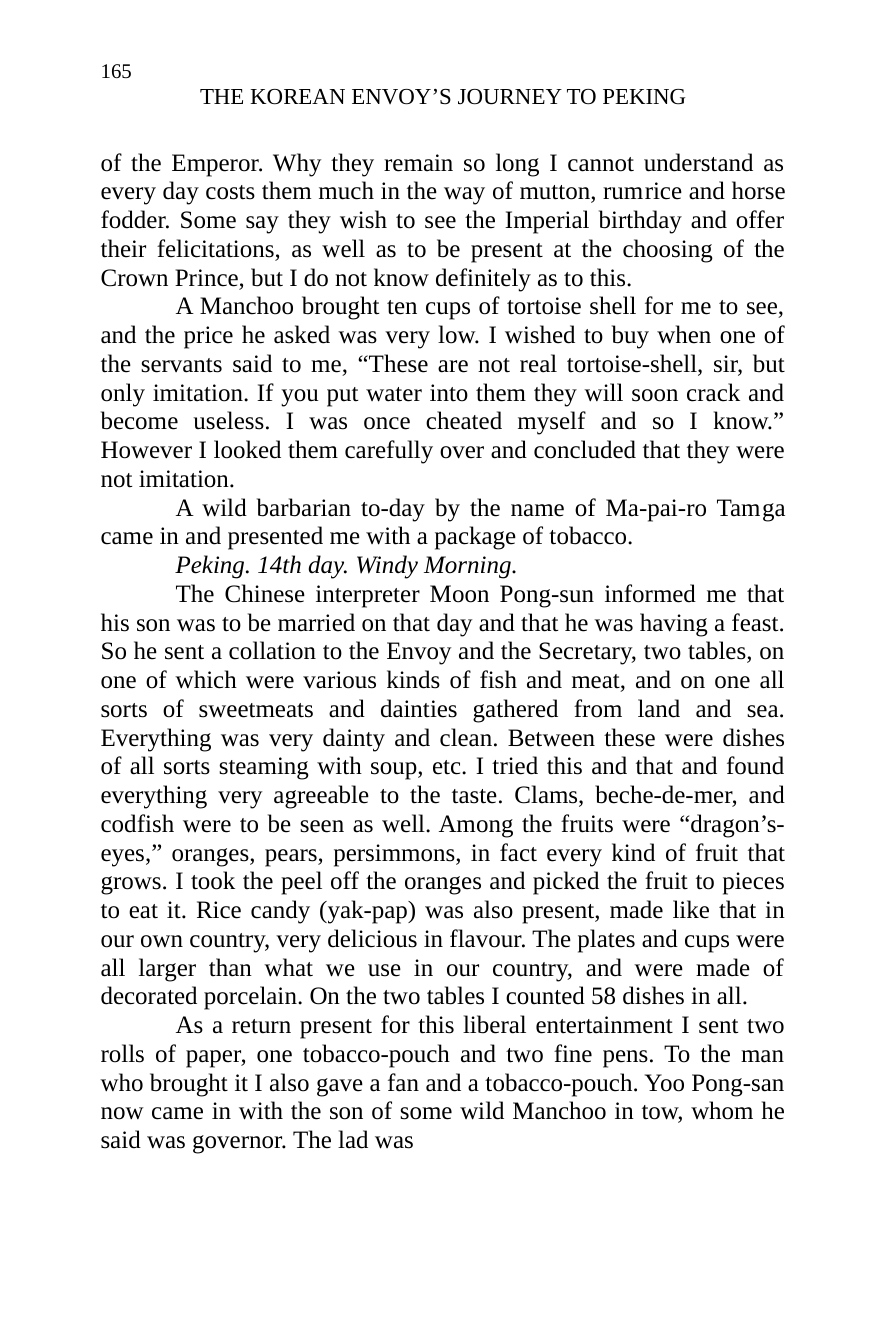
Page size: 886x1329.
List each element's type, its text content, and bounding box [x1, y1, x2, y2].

text A Manchoo brought ten cups of tortoise shell for me to see, and the price he asked was very low. I wished to buy when one of the servants said to me, “These are not real tortoise-shell, sir, but only imitation. If you put water into them they will soon crack and become useless. I was once cheated myself and so I know.” However I looked them carefully over and concluded that they were not imitation. [100, 291, 786, 493]
text of the Emperor. Why they remain so long I cannot understand as every day costs them much in the way of mutton, rum­rice and horse fodder. Some say they wish to see the Imperial birthday and offer their felicitations, as well as to be present at the choosing of the Crown Prince, but I do not know definitely as to this. [100, 148, 786, 291]
text As a return present for this liberal entertainment I sent two rolls of paper, one tobacco-pouch and two fine pens. To the man who brought it I also gave a fan and a tobacco-pouch. Yoo Pong-san now came in with the son of some wild Manchoo in tow, whom he said was governor. The lad was [100, 1010, 786, 1154]
text Peking. 14th day. Windy Morning. [100, 550, 786, 579]
text The Chinese interpreter Moon Pong-sun informed me that his son was to be married on that day and that he was having a feast. So he sent a collation to the Envoy and the Secretary, two tables, on one of which were various kinds of fish and meat, and on one all sorts of sweetmeats and dainties gathered from land and sea. Everything was very dainty and clean. Between these were dishes of all sorts steaming with soup, etc. I tried this and that and found everything very agreeable to the taste. Clams, beche-de-mer, and cod­fish were to be seen as well. Among the fruits were “dragon’s-eyes,” oranges, pears, persimmons, in fact every kind of fruit that grows. I took the peel off the oranges and picked the fruit to pieces to eat it. Rice candy (yak-pap) was also present, made like that in our own country, very delicious in flavour. The plates and cups were all larger than what we use in our country, and were made of decorated porcelain. On the two tables I counted 58 dishes in all. [100, 579, 786, 1010]
text A wild barbarian to-day by the name of Ma-pai-ro Tam­ga came in and presented me with a package of tobacco. [100, 493, 786, 550]
